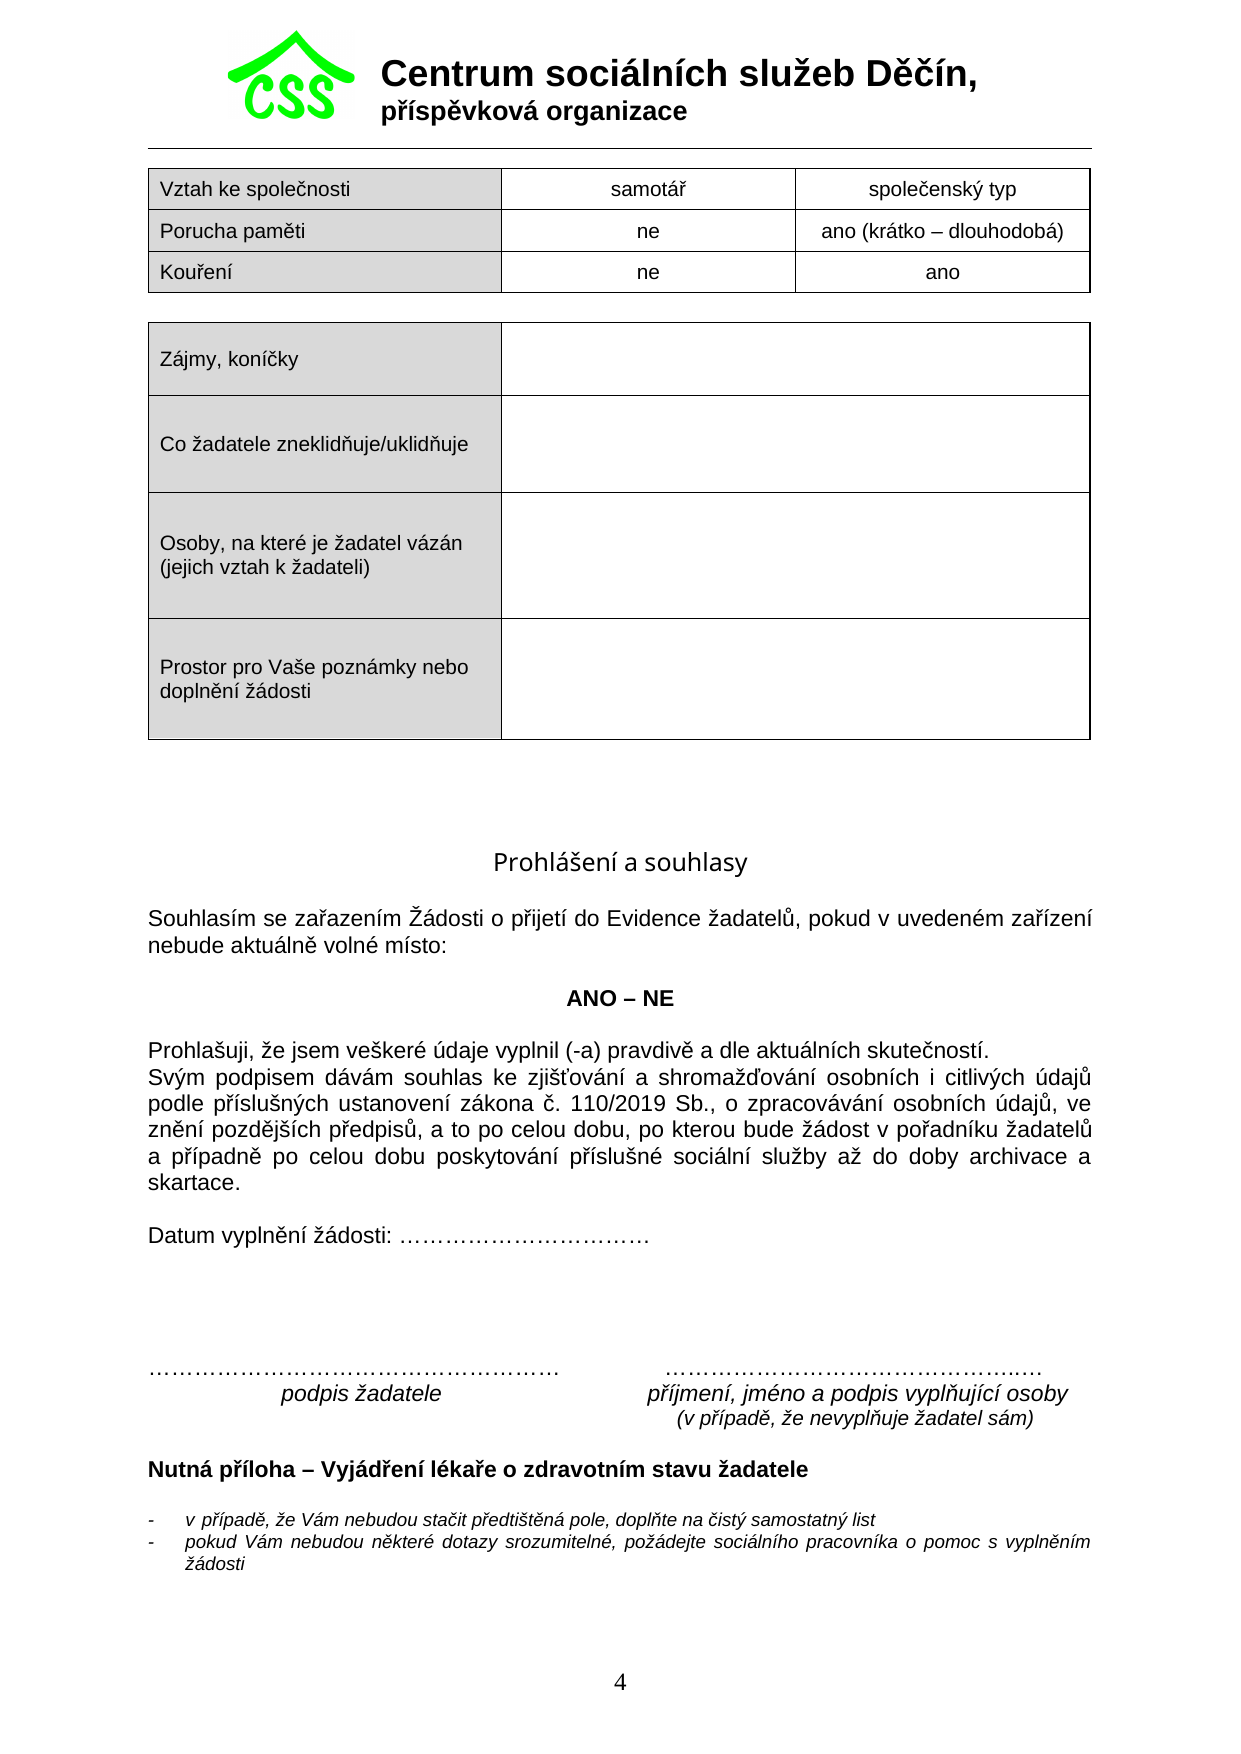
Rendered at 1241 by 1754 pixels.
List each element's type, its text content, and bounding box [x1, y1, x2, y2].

table_cell Vztah ke společnosti [149, 169, 501, 209]
text Svým podpisem dávám souhlas ke zjišťování a shromažďování osobních i citlivých údajů podle příslušných ustanovení zákona č. 110/2019 Sb., o zpracovávání osobních údajů, ve znění pozdějších předpisů, a to po celou dobu, po kterou bude žádost v pořadníku žadatelů a případně po celou dobu poskytování příslušné sociální služby až do doby archivace a skartace. [148, 1063, 1092, 1195]
picture [227, 30, 355, 119]
text Datum vyplnění žádosti: …………………………… [148, 1222, 1092, 1248]
table_cell [502, 396, 1089, 492]
text ANO – NE [148, 984, 1092, 1011]
table_cell Co žadatele zneklidňuje/uklidňuje [149, 396, 501, 492]
table_cell Prostor pro Vaše poznámky nebo doplnění žádosti [149, 619, 501, 738]
text Prohlašuji, že jsem veškeré údaje vyplnil (-a) pravdivě a dle aktuálních skutečností. [148, 1037, 1092, 1063]
table_cell [502, 493, 1089, 618]
table_cell [502, 619, 1089, 738]
list v případě, že Vám nebudou stačit předtištěná pole, doplňte na čistý samostatný list [148, 1509, 1092, 1531]
table_cell Osoby, na které je žadatel vázán (jejich vztah k žadateli) [149, 493, 501, 618]
table_cell společenský typ [796, 169, 1089, 209]
table_header Zájmy, koníčky [149, 323, 501, 395]
table_cell ne [502, 252, 795, 292]
table_cell ne [502, 210, 795, 251]
table_cell Porucha paměti [149, 210, 501, 251]
table_header [502, 323, 1089, 395]
text Souhlasím se zařazením Žádosti o přijetí do Evidence žadatelů, pokud v uvedeném zařízení nebude aktuálně volné místo: [148, 905, 1092, 958]
table_cell Kouření [149, 252, 501, 292]
table_cell samotář [502, 169, 795, 209]
text (v případě, že nevyplňuje žadatel sám) [148, 1406, 1092, 1430]
text podpis žadatele příjmení, jméno a podpis vyplňující osoby [148, 1380, 1092, 1406]
text Nutná příloha – Vyjádření lékaře o zdravotním stavu žadatele [148, 1456, 1092, 1483]
list pokud Vám nebudou některé dotazy srozumitelné, požádejte sociálního pracovníka o pomoc s vyplněním žádosti [148, 1531, 1092, 1574]
table_cell ano [796, 252, 1089, 292]
table_cell ano (krátko – dlouhodobá) [796, 210, 1089, 251]
text Prohlášení a souhlasy [148, 845, 1092, 879]
text ……………………………………………… ………………………………………..… [148, 1353, 1092, 1380]
